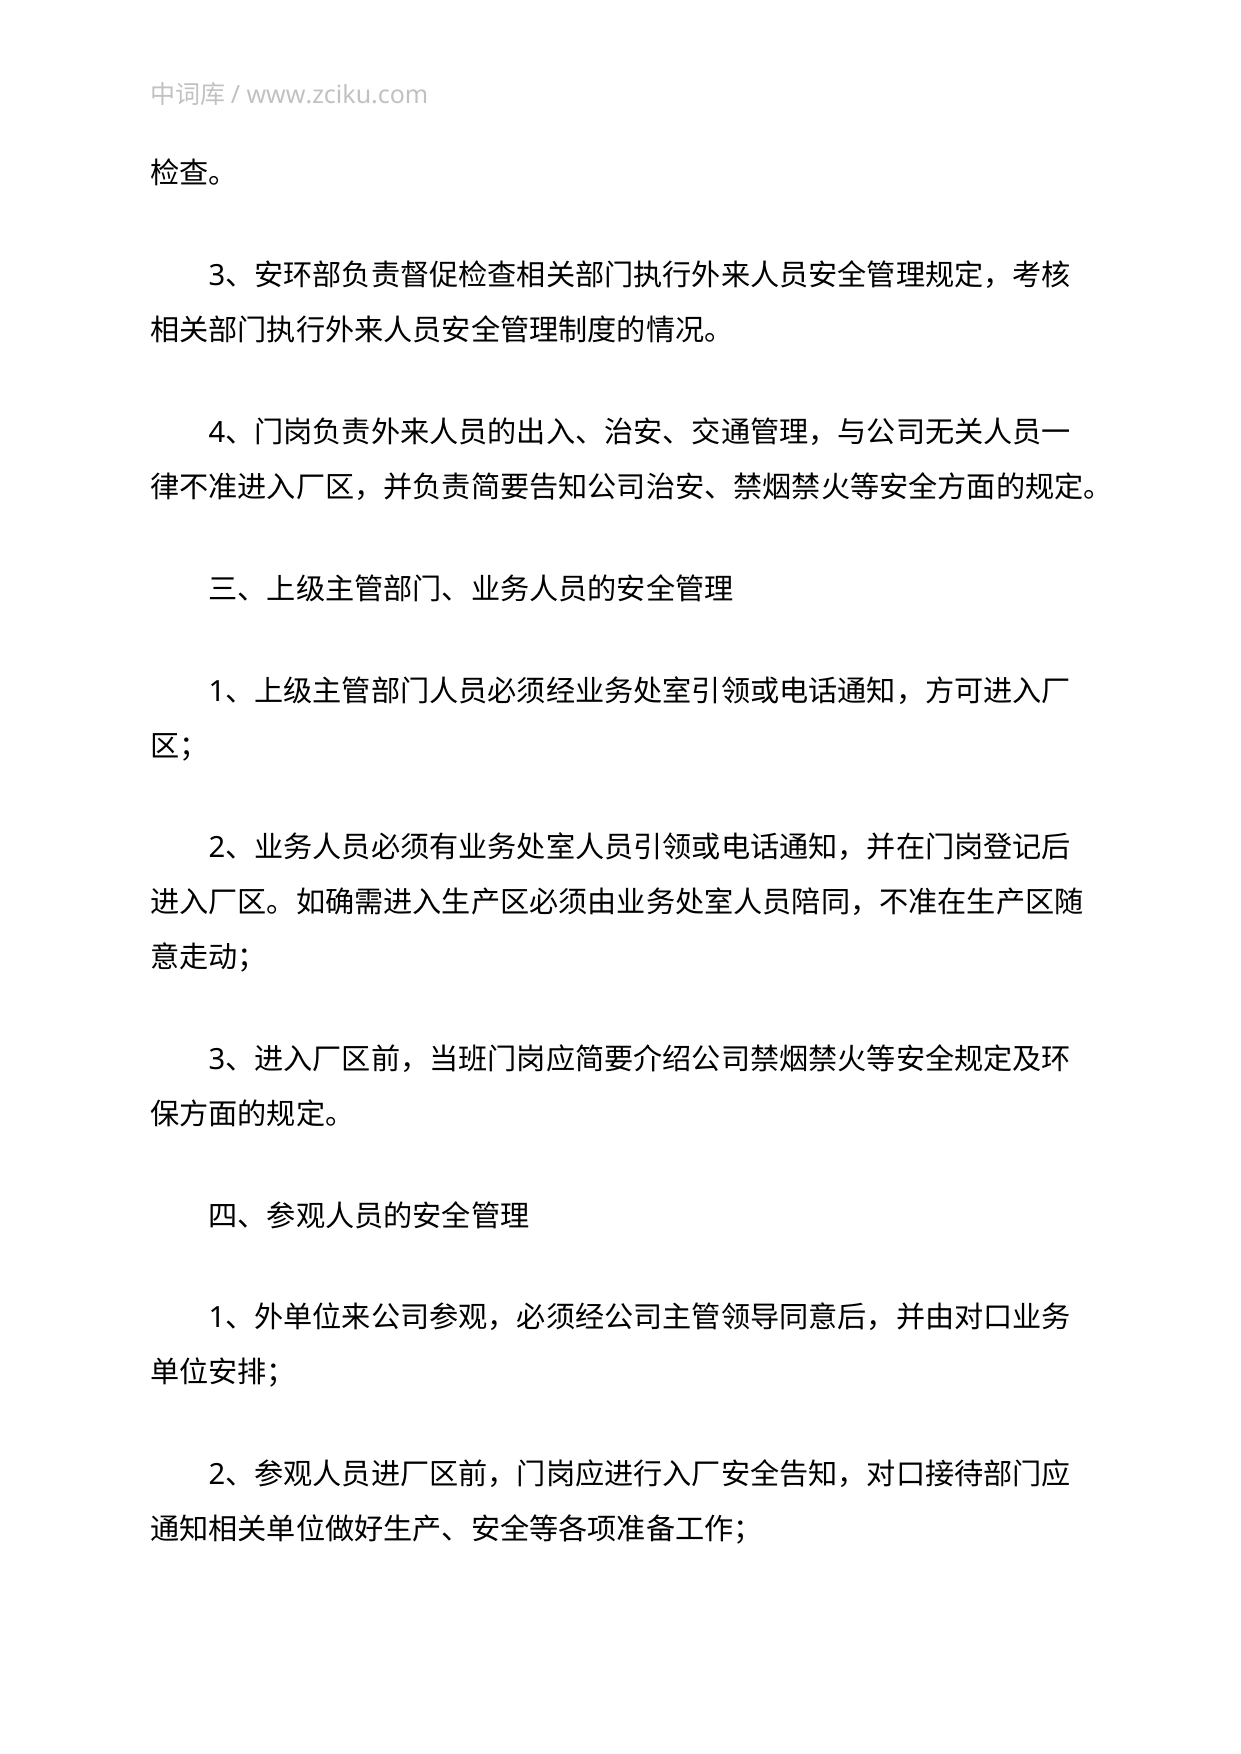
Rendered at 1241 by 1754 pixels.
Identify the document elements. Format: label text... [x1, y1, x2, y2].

text 1、外单位来公司参观，必须经公司主管领导同意后，并由对口业务单位安排； [150, 1294, 1090, 1391]
text 三、上级主管部门、业务人员的安全管理 [150, 565, 1090, 608]
text 4、门岗负责外来人员的出入、治安、交通管理，与公司无关人员一律不准进入厂区，并负责简要告知公司治安、禁烟禁火等安全方面的规定。 [150, 408, 1090, 506]
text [150, 150, 1090, 192]
text 2、业务人员必须有业务处室人员引领或电话通知，并在门岗登记后进入厂区。如确需进入生产区必须由业务处室人员陪同，不准在生产区随意走动； [150, 824, 1090, 976]
text 四、参观人员的安全管理 [150, 1192, 1090, 1234]
text 3、进入厂区前，当班门岗应简要介绍公司禁烟禁火等安全规定及环保方面的规定。 [150, 1036, 1090, 1133]
text 2、参观人员进厂区前，门岗应进行入厂安全告知，对口接待部门应通知相关单位做好生产、安全等各项准备工作； [150, 1451, 1090, 1548]
text 1、上级主管部门人员必须经业务处室引领或电话通知，方可进入厂区； [150, 667, 1090, 764]
text 3、安环部负责督促检查相关部门执行外来人员安全管理规定，考核相关部门执行外来人员安全管理制度的情况。 [150, 252, 1090, 349]
